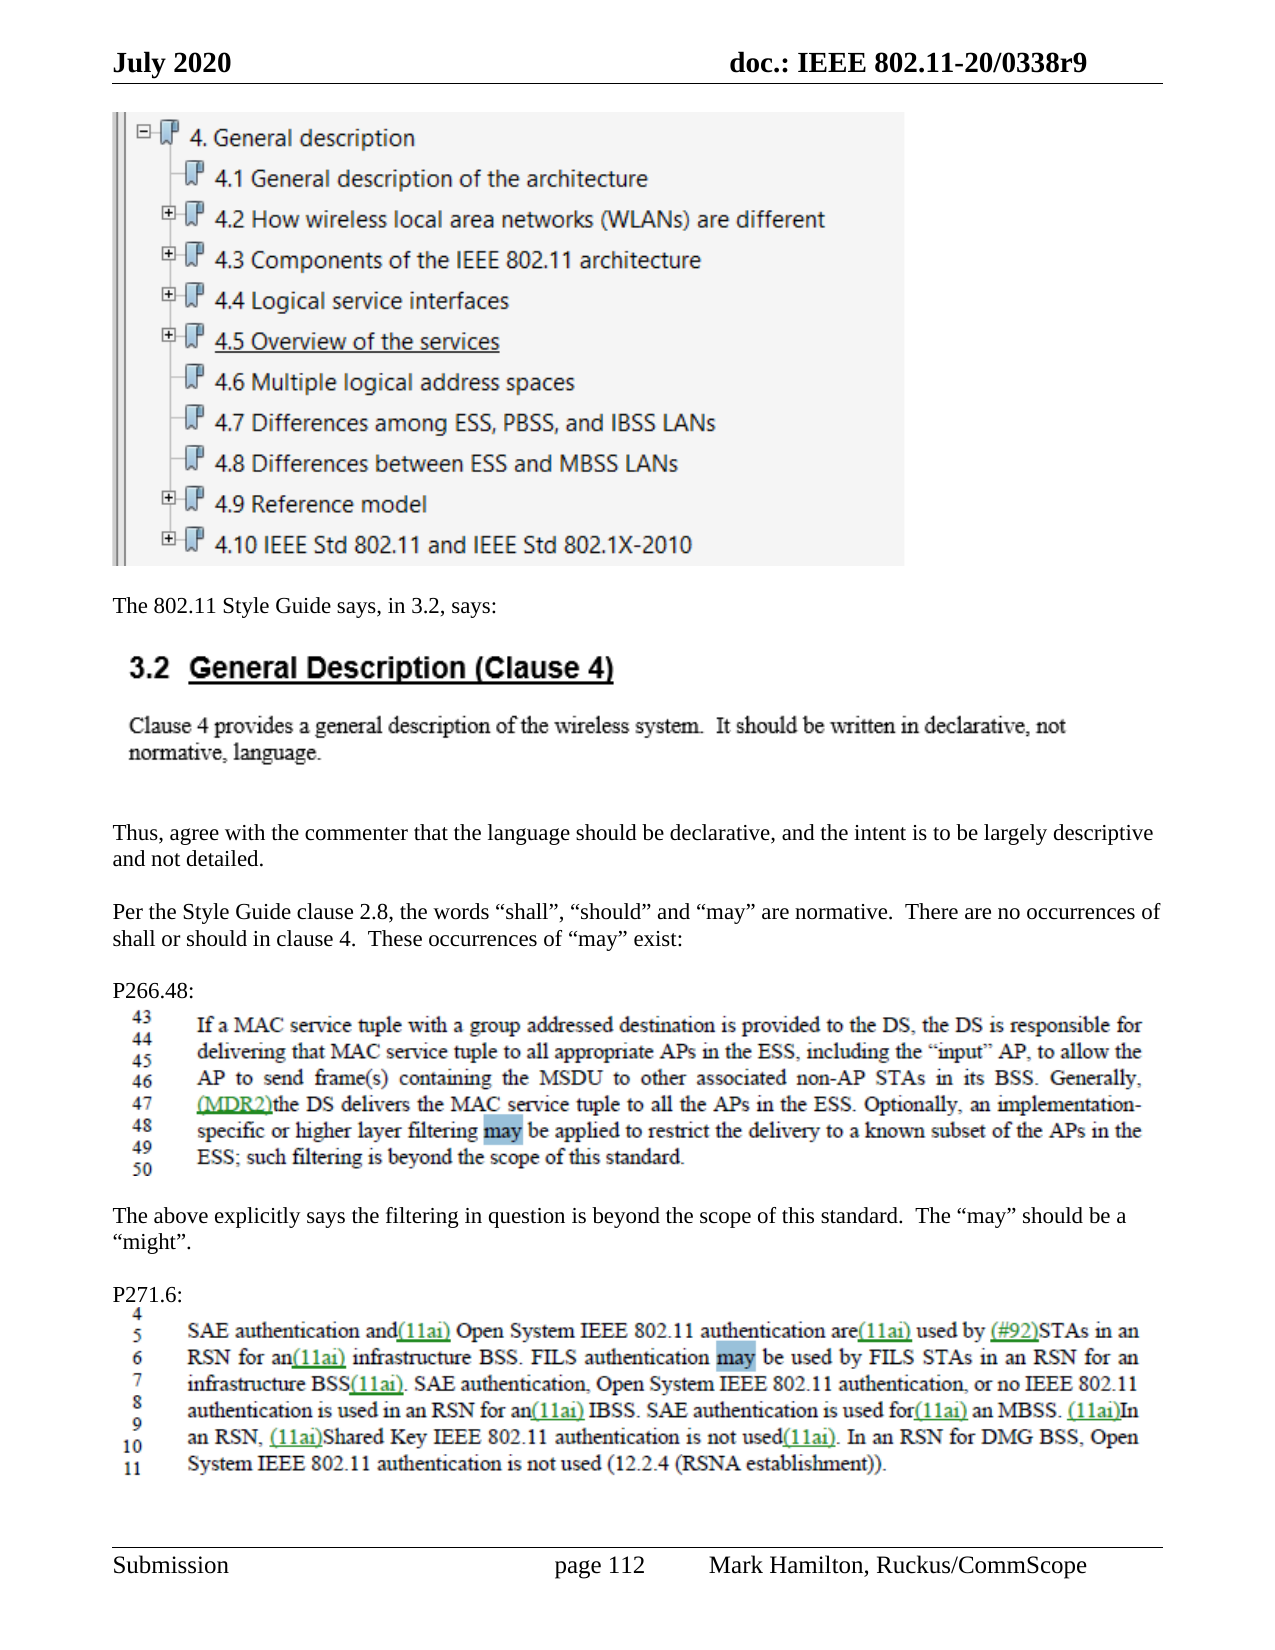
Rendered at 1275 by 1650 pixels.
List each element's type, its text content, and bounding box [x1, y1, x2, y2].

picture [112, 112, 905, 566]
text P271.6: [112, 1281, 1163, 1307]
text P266.48: [112, 977, 1163, 1003]
text The above explicitly says the filtering in question is beyond the scope of this standard. The “may” should be a “might”. [112, 1202, 1163, 1254]
text The 802.11 Style Guide says, in 3.2, says: [112, 592, 1163, 618]
picture [112, 644, 1108, 793]
text Per the Style Guide clause 2.8, the words “shall”, “should” and “may” are normative. There are no occurrences of shall or should in clause 4. These occurrences of “may” exist: [112, 898, 1163, 951]
picture [112, 1003, 1163, 1176]
text Thus, agree with the commenter that the language should be declarative, and the intent is to be largely descriptive and not detailed. [112, 819, 1163, 872]
picture [112, 1307, 1163, 1484]
